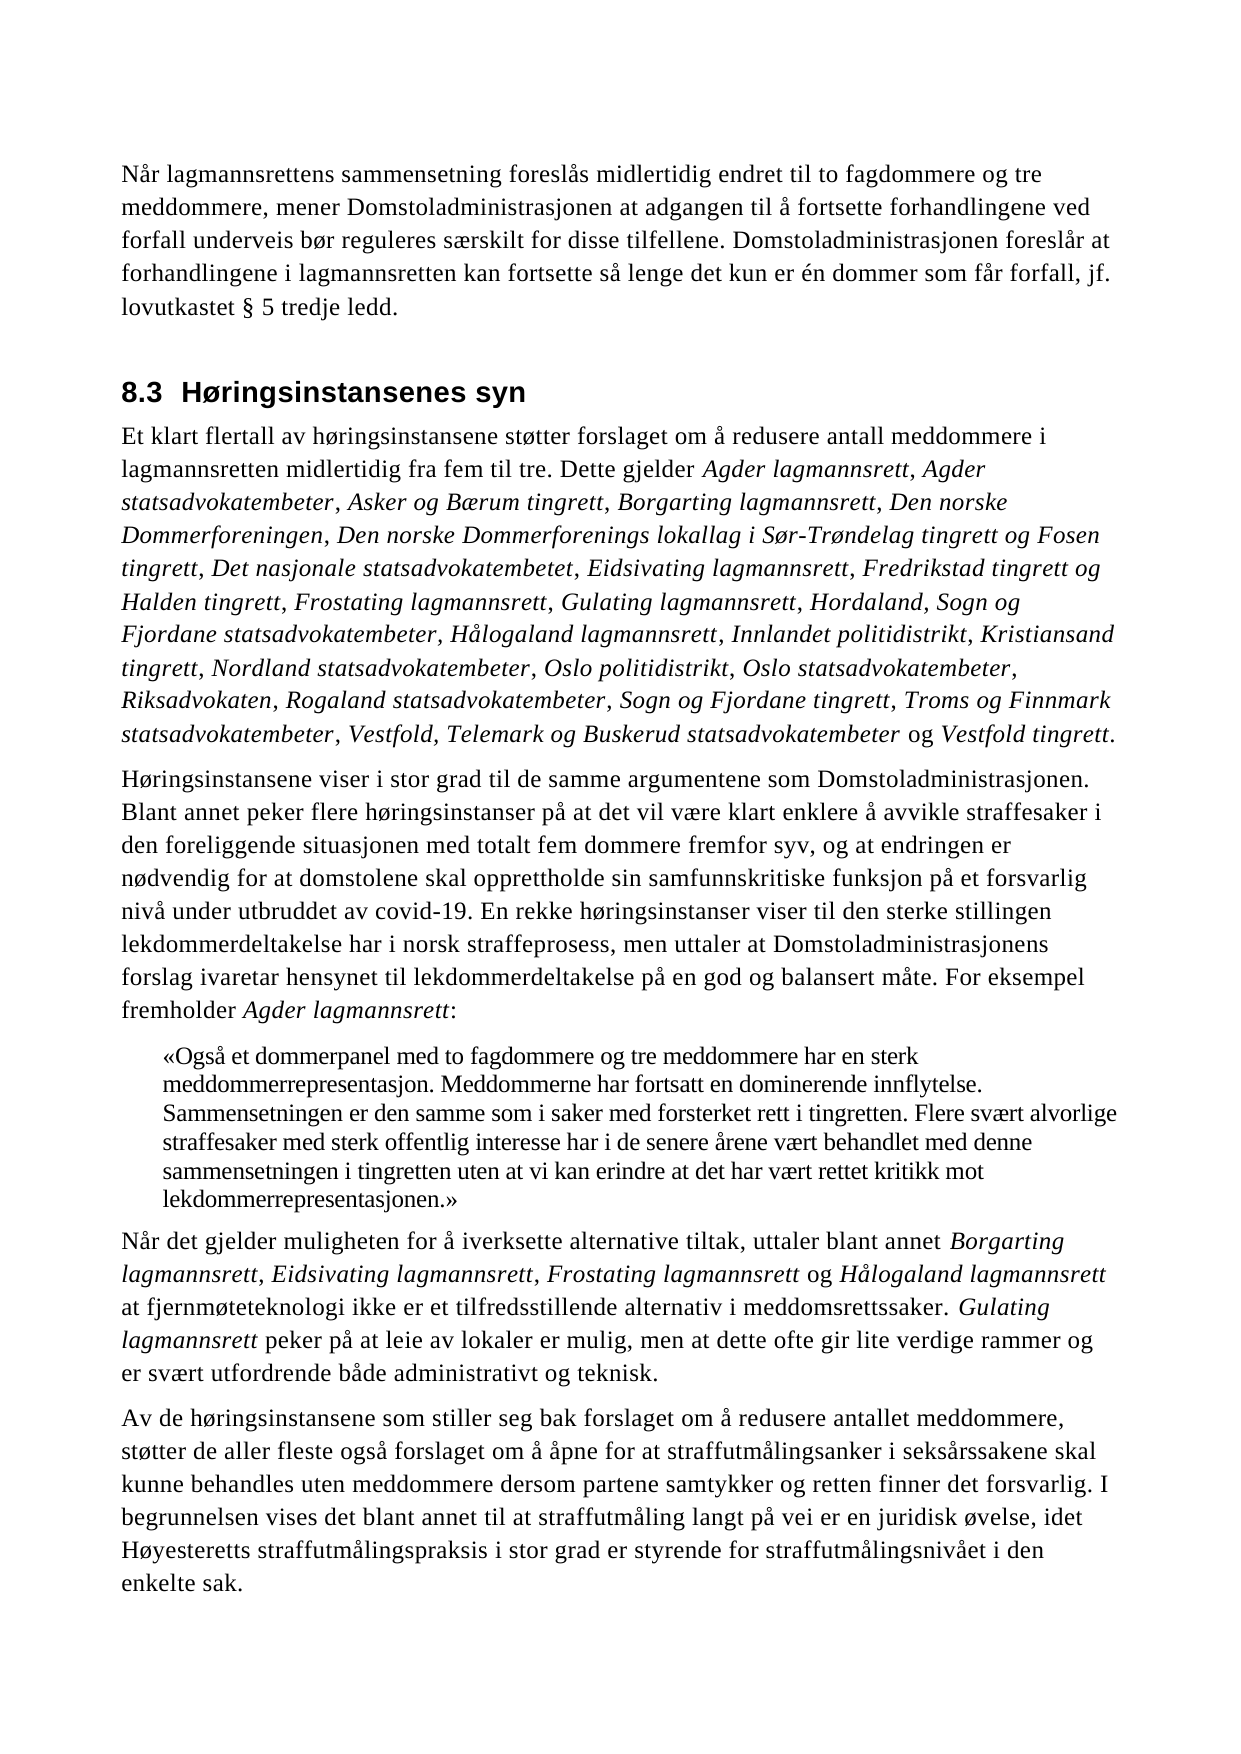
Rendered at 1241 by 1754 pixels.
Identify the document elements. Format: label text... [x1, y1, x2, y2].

text «Også et dommerpanel med to fagdommere og tre meddommere har en sterk meddommerrepresentasjon. Meddommerne har fortsatt en dominerende innflytelse. Sammensetningen er den samme som i saker med forsterket rett i tingretten. Flere svært alvorlige straffesaker med sterk offentlig interesse har i de senere årene vært behandlet med denne sammensetningen i tingretten uten at vi kan erindre at det har vært rettet kritikk mot lekdommerrepresentasjonen.» [162, 1041, 1119, 1213]
text Høringsinstansene viser i stor grad til de samme argumentene som Domstoladministrasjonen. Blant annet peker flere høringsinstanser på at det vil være klart enklere å avvikle straffesaker i den foreliggende situasjonen med totalt fem dommere fremfor syv, og at endringen er nødvendig for at domstolene skal opprettholde sin samfunnskritiske funksjon på et forsvarlig nivå under utbruddet av covid-19. En rekke høringsinstanser viser til den sterke stillingen lekdommerdeltakelse har i norsk straffeprosess, men uttaler at Domstoladministrasjonens forslag ivaretar hensynet til lekdommerdeltakelse på en god og balansert måte. For eksempel fremholder Agder lagmannsrett: [121, 764, 1119, 1024]
text Når det gjelder muligheten for å iverksette alternative tiltak, uttaler blant annet Borgarting lagmannsrett, Eidsivating lagmannsrett, Frostating lagmannsrett og Hålogaland lagmannsrett at fjernmøteteknologi ikke er et tilfredsstillende alternativ i meddomsrettssaker. Gulating lagmannsrett peker på at leie av lokaler er mulig, men at dette ofte gir lite verdige rammer og er svært utfordrende både administrativt og teknisk. [121, 1226, 1119, 1387]
subtitle Høringsinstansenes syn [121, 374, 1119, 408]
text Når lagmannsrettens sammensetning foreslås midlertidig endret til to fagdommere og tre meddommere, mener Domstoladministrasjonen at adgangen til å fortsette forhandlingene ved forfall underveis bør reguleres særskilt for disse tilfellene. Domstoladministrasjonen foreslår at forhandlingene i lagmannsretten kan fortsette så lenge det kun er én dommer som får forfall, jf. lovutkastet § 5 tredje ledd. [121, 159, 1119, 320]
text Et klart flertall av høringsinstansene støtter forslaget om å redusere antall meddommere i lagmannsretten midlertidig fra fem til tre. Dette gjelder Agder lagmannsrett, Agder statsadvokatembeter, Asker og Bærum tingrett, Borgarting lagmannsrett, Den norske Dommerforeningen, Den norske Dommerforenings lokallag i Sør-Trøndelag tingrett og Fosen tingrett, Det nasjonale statsadvokatembetet, Eidsivating lagmannsrett, Fredrikstad tingrett og Halden tingrett, Frostating lagmannsrett, Gulating lagmannsrett, Hordaland, Sogn og Fjordane statsadvokatembeter, Hålogaland lagmannsrett, Innlandet politidistrikt, Kristiansand tingrett, Nordland statsadvokatembeter, Oslo politidistrikt, Oslo statsadvokatembeter, Riksadvokaten, Rogaland statsadvokatembeter, Sogn og Fjordane tingrett, Troms og Finnmark statsadvokatembeter, Vestfold, Telemark og Buskerud statsadvokatembeter og Vestfold tingrett. [121, 421, 1119, 747]
text Av de høringsinstansene som stiller seg bak forslaget om å redusere antallet meddommere, støtter de aller fleste også forslaget om å åpne for at straffutmålingsanker i seksårssakene skal kunne behandles uten meddommere dersom partene samtykker og retten finner det forsvarlig. I begrunnelsen vises det blant annet til at straffutmåling langt på vei er en juridisk øvelse, idet Høyesteretts straffutmålingspraksis i stor grad er styrende for straffutmålingsnivået i den enkelte sak. [121, 1403, 1119, 1597]
